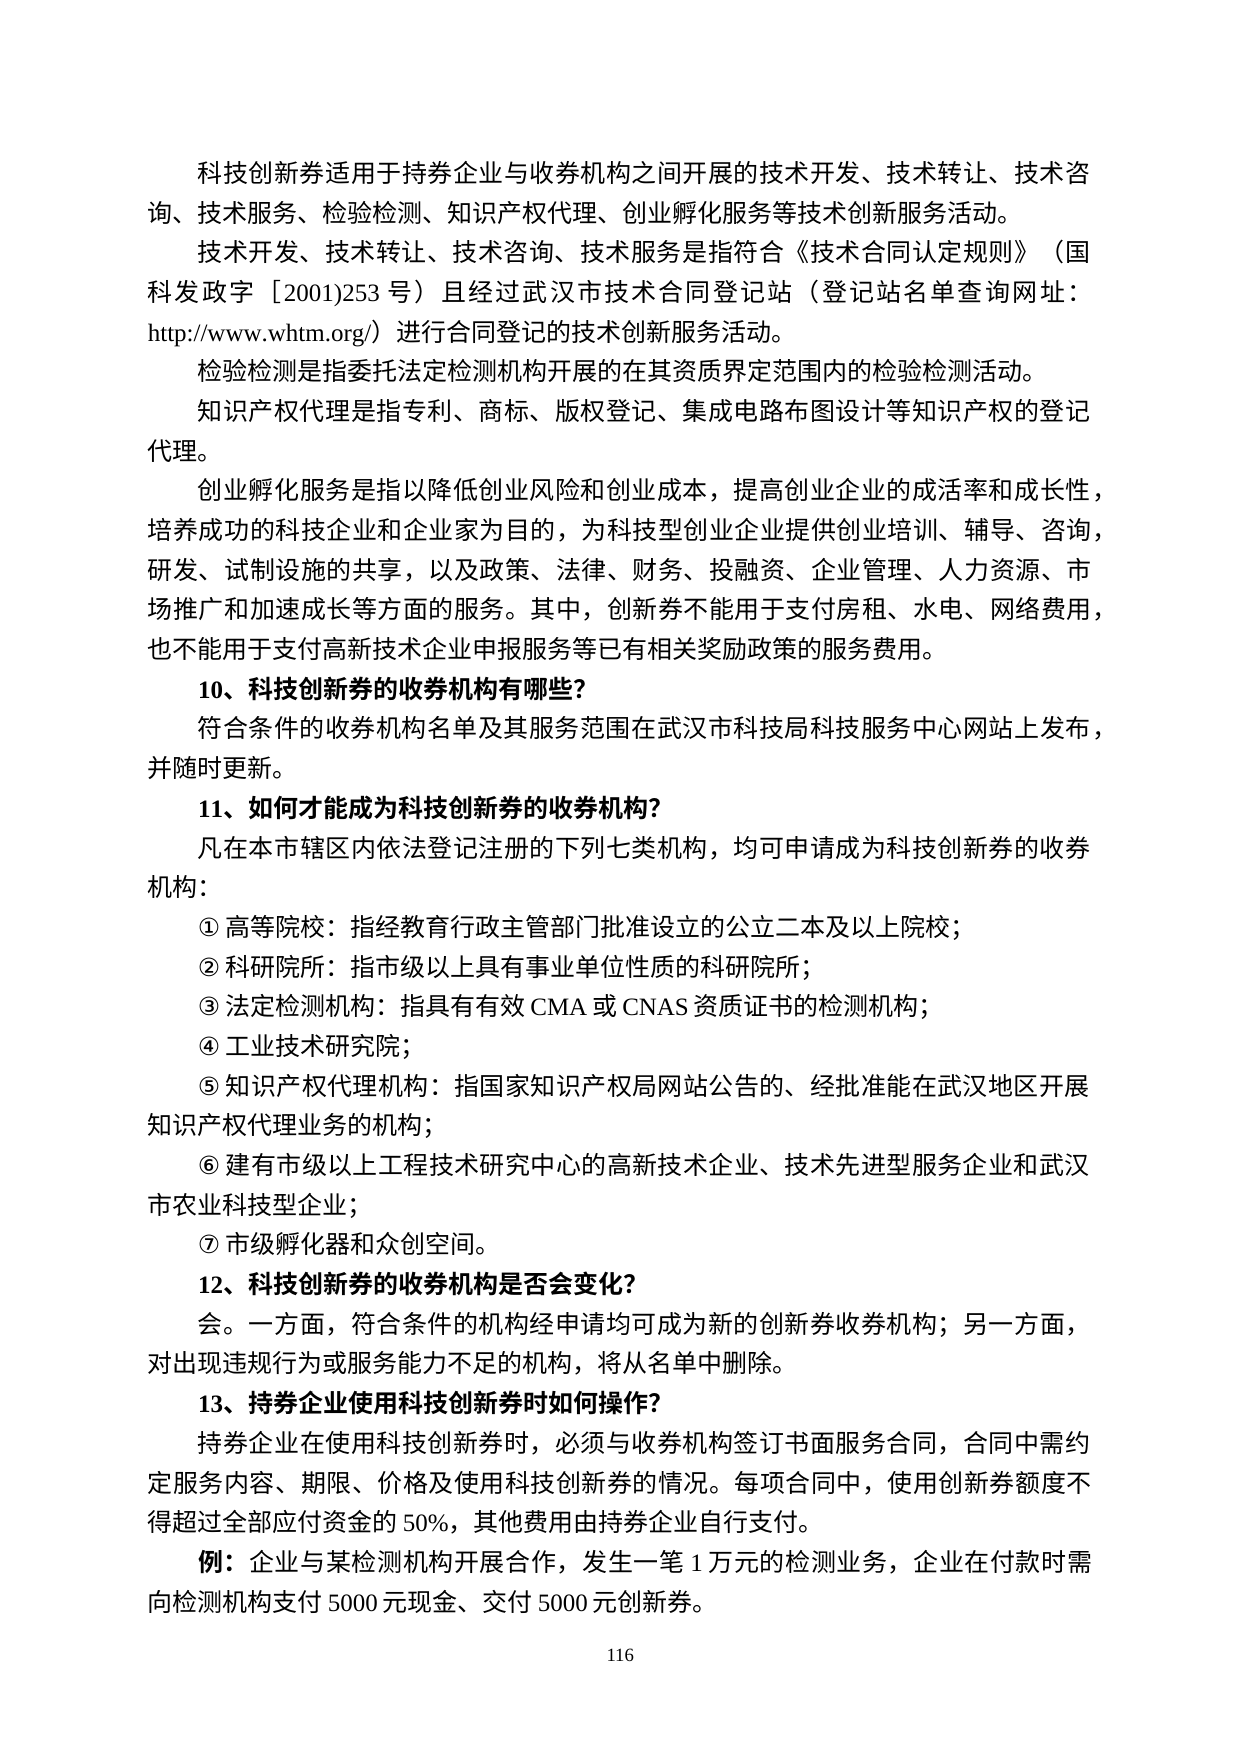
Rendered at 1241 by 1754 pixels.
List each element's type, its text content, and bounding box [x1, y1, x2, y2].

text ②科研院所：指市级以上具有事业单位性质的科研院所； [148, 945, 1092, 985]
text 检验检测是指委托法定检测机构开展的在其资质界定范围内的检验检测活动。 [148, 350, 1092, 390]
text 11、如何才能成为科技创新券的收券机构？ [148, 787, 1092, 826]
text ①高等院校：指经教育行政主管部门批准设立的公立二本及以上院校； [148, 906, 1092, 945]
text 凡在本市辖区内依法登记注册的下列七类机构，均可申请成为科技创新券的收券机构： [148, 826, 1092, 906]
text 13、持券企业使用科技创新券时如何操作？ [148, 1382, 1092, 1422]
text 例：企业与某检测机构开展合作，发生一笔1万元的检测业务，企业在付款时需向检测机构支付5000元现金、交付5000元创新券。 [148, 1541, 1092, 1620]
text 12、科技创新券的收券机构是否会变化？ [148, 1263, 1092, 1303]
text ⑥建有市级以上工程技术研究中心的高新技术企业、技术先进型服务企业和武汉市农业科技型企业； [148, 1144, 1092, 1223]
text ④工业技术研究院； [148, 1025, 1092, 1064]
text 技术开发、技术转让、技术咨询、技术服务是指符合《技术合同认定规则》（国科发政字［2001)253号）且经过武汉市技术合同登记站（登记站名单查询网址：http://www.whtm.org/）进行合同登记的技术创新服务活动。 [148, 231, 1092, 350]
text 会。一方面，符合条件的机构经申请均可成为新的创新券收券机构；另一方面，对出现违规行为或服务能力不足的机构，将从名单中删除。 [148, 1303, 1092, 1382]
text ③法定检测机构：指具有有效CMA或CNAS资质证书的检测机构； [148, 985, 1092, 1025]
text 知识产权代理是指专利、商标、版权登记、集成电路布图设计等知识产权的登记代理。 [148, 390, 1092, 469]
text 持券企业在使用科技创新券时，必须与收券机构签订书面服务合同，合同中需约定服务内容、期限、价格及使用科技创新券的情况。每项合同中，使用创新券额度不得超过全部应付资金的50%，其他费用由持券企业自行支付。 [148, 1422, 1092, 1541]
text ⑦市级孵化器和众创空间。 [148, 1223, 1092, 1263]
text 10、科技创新券的收券机构有哪些？ [148, 668, 1092, 707]
text 符合条件的收券机构名单及其服务范围在武汉市科技局科技服务中心网站上发布，并随时更新。 [148, 707, 1092, 787]
text 创业孵化服务是指以降低创业风险和创业成本，提高创业企业的成活率和成长性，培养成功的科技企业和企业家为目的，为科技型创业企业提供创业培训、辅导、咨询，研发、试制设施的共享，以及政策、法律、财务、投融资、企业管理、人力资源、市场推广和加速成长等方面的服务。其中，创新券不能用于支付房租、水电、网络费用，也不能用于支付高新技术企业申报服务等已有相关奖励政策的服务费用。 [148, 469, 1092, 668]
text 科技创新券适用于持券企业与收券机构之间开展的技术开发、技术转让、技术咨询、技术服务、检验检测、知识产权代理、创业孵化服务等技术创新服务活动。 [148, 152, 1092, 231]
text ⑤知识产权代理机构：指国家知识产权局网站公告的、经批准能在武汉地区开展知识产权代理业务的机构； [148, 1064, 1092, 1144]
